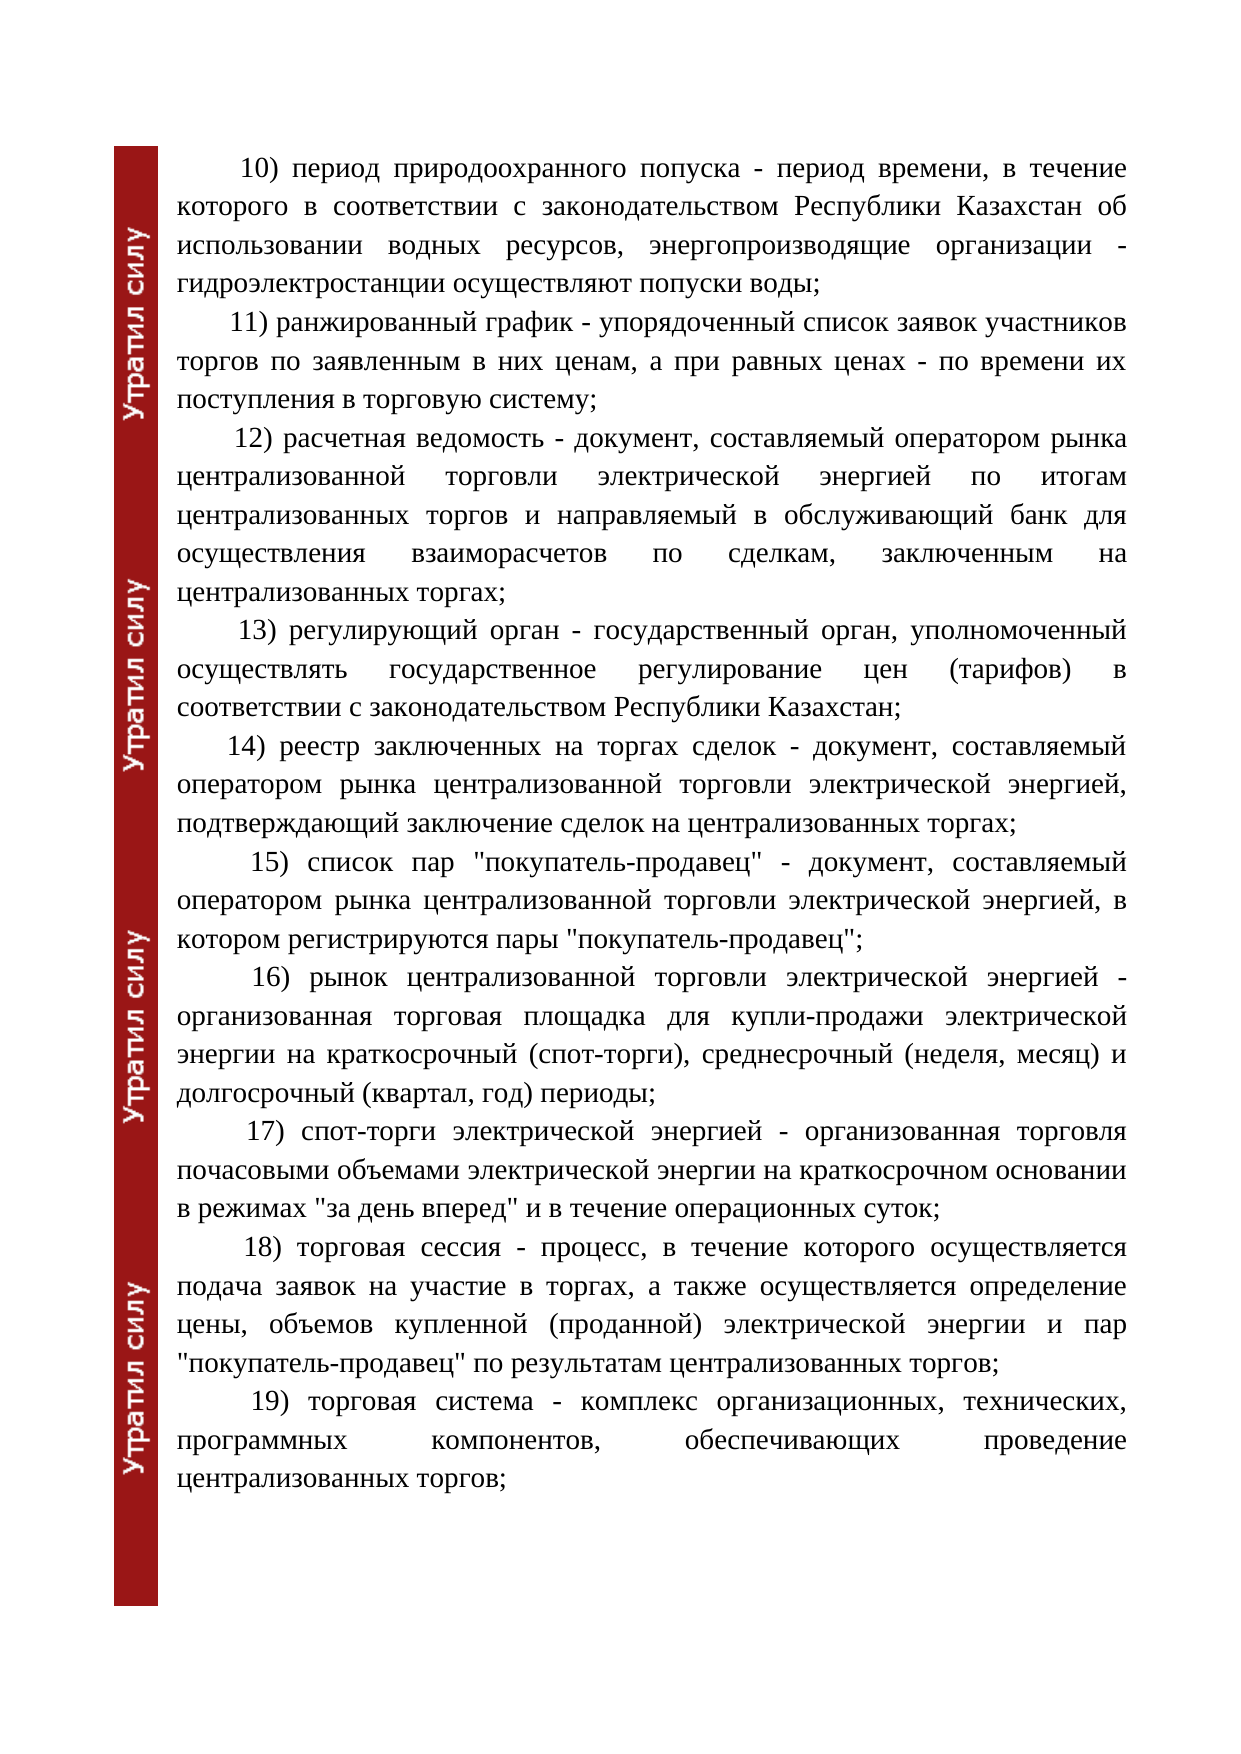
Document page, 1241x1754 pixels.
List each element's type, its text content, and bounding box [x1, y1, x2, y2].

text 14) реестр заключенных на торгах сделок - документ, составляемый оператором рынка централизованной торговли электрической энергией, подтверждающий заключение сделок на централизованных торгах; [112, 728, 1128, 839]
picture [114, 1378, 158, 1383]
text 11) ранжированный график - упорядоченный список заявок участников торгов по заявленным в них ценам, а при равных ценах - по времени их поступления в торговую систему; [112, 304, 1128, 415]
picture [114, 723, 158, 728]
text 19) торговая система - комплекс организационных, технических, программных компонентов, обеспечивающих проведение централизованных торгов; [112, 1383, 1128, 1494]
text 15) список пар "покупатель-продавец" - документ, составляемый оператором рынка централизованной торговли электрической энергией, в котором регистрируются пары "покупатель-продавец"; [112, 844, 1128, 954]
picture [114, 954, 158, 959]
text 13) регулирующий орган - государственный орган, уполномоченный осуществлять государственное регулирование цен (тарифов) в соответствии с законодательством Республики Казахстан; [112, 612, 1128, 723]
text 17) спот-торги электрической энергией - организованная торговля почасовыми объемами электрической энергии на краткосрочном основании в режимах "за день вперед" и в течение операционных суток; [112, 1113, 1128, 1224]
text 18) торговая сессия - процесс, в течение которого осуществляется подача заявок на участие в торгах, а также осуществляется определение цены, объемов купленной (проданной) электрической энергии и пар "покупатель-продавец" по результатам централизованных торгов; [112, 1229, 1128, 1378]
picture [114, 146, 158, 150]
picture [114, 607, 158, 612]
text 10) период природоохранного попуска - период времени, в течение которого в соответствии с законодательством Республики Казахстан об использовании водных ресурсов, энергопроизводящие организации - гидроэлектростанции осуществляют попуски воды; [112, 150, 1128, 299]
picture [114, 839, 158, 844]
text 16) рынок централизованной торговли электрической энергией - организованная торговая площадка для купли-продажи электрической энергии на краткосрочный (спот-торги), среднесрочный (неделя, месяц) и долгосрочный (квартал, год) периоды; [112, 959, 1128, 1108]
picture [114, 299, 158, 304]
picture [114, 1494, 158, 1606]
picture [114, 1224, 158, 1229]
picture [114, 1108, 158, 1113]
text 12) расчетная ведомость - документ, составляемый оператором рынка централизованной торговли электрической энергией по итогам централизованных торгов и направляемый в обслуживающий банк для осуществления взаиморасчетов по сделкам, заключенным на централизованных торгах; [112, 420, 1128, 607]
picture [114, 415, 158, 420]
